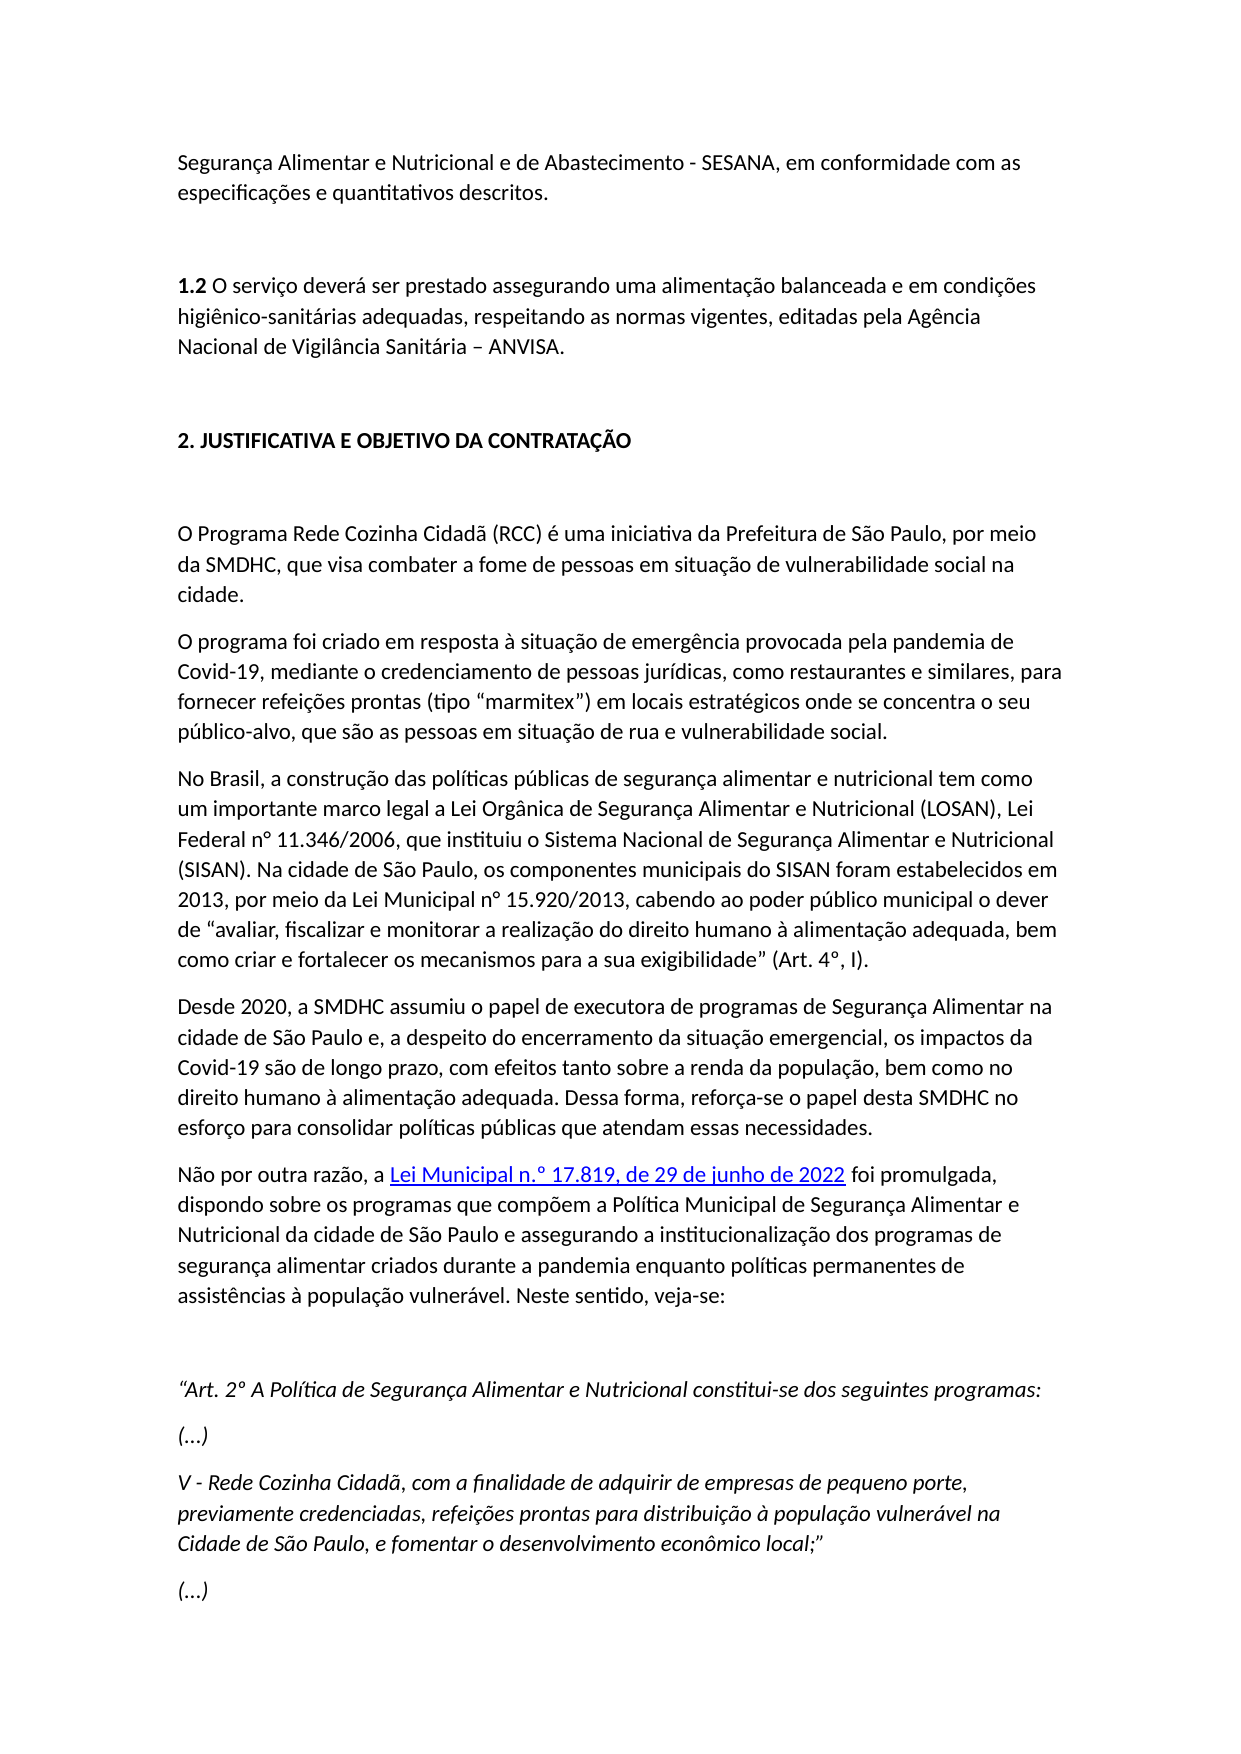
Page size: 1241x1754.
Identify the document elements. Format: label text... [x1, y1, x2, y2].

text Desde 2020, a SMDHC assumiu o papel de executora de programas de Segurança Alimentar na cidade de São Paulo e, a despeito do encerramento da situação emergencial, os impactos da Covid-19 são de longo prazo, com efeitos tanto sobre a renda da população, bem como no direito humano à alimentação adequada. Dessa forma, reforça-se o papel desta SMDHC no esforço para consolidar políticas públicas que atendam essas necessidades. [177, 992, 1063, 1141]
text Não por outra razão, a Lei Municipal n.º 17.819, de 29 de junho de 2022 foi promulgada, dispondo sobre os programas que compõem a Política Municipal de Segurança Alimentar e Nutricional da cidade de São Paulo e assegurando a institucionalização dos programas de segurança alimentar criados durante a pandemia enquanto políticas permanentes de assistências à população vulnerável. Neste sentido, veja-se: [177, 1160, 1063, 1309]
text 1.2 O serviço deverá ser prestado assegurando uma alimentação balanceada e em condições higiênico-sanitárias adequadas, respeitando as normas vigentes, editadas pela Agência Nacional de Vigilância Sanitária – ANVISA. [177, 272, 1063, 360]
text (...) [177, 1422, 1063, 1449]
text 2. JUSTIFICATIVA E OBJETIVO DA CONTRATAÇÃO [177, 426, 1063, 454]
text “Art. 2º A Política de Segurança Alimentar e Nutricional constitui-se dos seguintes programas: [177, 1375, 1063, 1403]
text No Brasil, a construção das políticas públicas de segurança alimentar e nutricional tem como um importante marco legal a Lei Orgânica de Segurança Alimentar e Nutricional (LOSAN), Lei Federal n° 11.346/2006, que instituiu o Sistema Nacional de Segurança Alimentar e Nutricional (SISAN). Na cidade de São Paulo, os componentes municipais do SISAN foram estabelecidos em 2013, por meio da Lei Municipal n° 15.920/2013, cabendo ao poder público municipal o dever de “avaliar, ﬁscalizar e monitorar a realização do direito humano à alimentação adequada, bem como criar e fortalecer os mecanismos para a sua exigibilidade” (Art. 4º, I). [177, 764, 1063, 973]
text (...) [177, 1576, 1063, 1604]
text V - Rede Cozinha Cidadã, com a finalidade de adquirir de empresas de pequeno porte, previamente credenciadas, refeições prontas para distribuição à população vulnerável na Cidade de São Paulo, e fomentar o desenvolvimento econômico local;” [177, 1468, 1063, 1557]
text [177, 148, 1063, 206]
text O Programa Rede Cozinha Cidadã (RCC) é uma iniciativa da Prefeitura de São Paulo, por meio da SMDHC, que visa combater a fome de pessoas em situação de vulnerabilidade social na cidade. [177, 519, 1063, 608]
text O programa foi criado em resposta à situação de emergência provocada pela pandemia de Covid-19, mediante o credenciamento de pessoas jurídicas, como restaurantes e similares, para fornecer refeições prontas (tipo “marmitex”) em locais estratégicos onde se concentra o seu público-alvo, que são as pessoas em situação de rua e vulnerabilidade social. [177, 627, 1063, 745]
